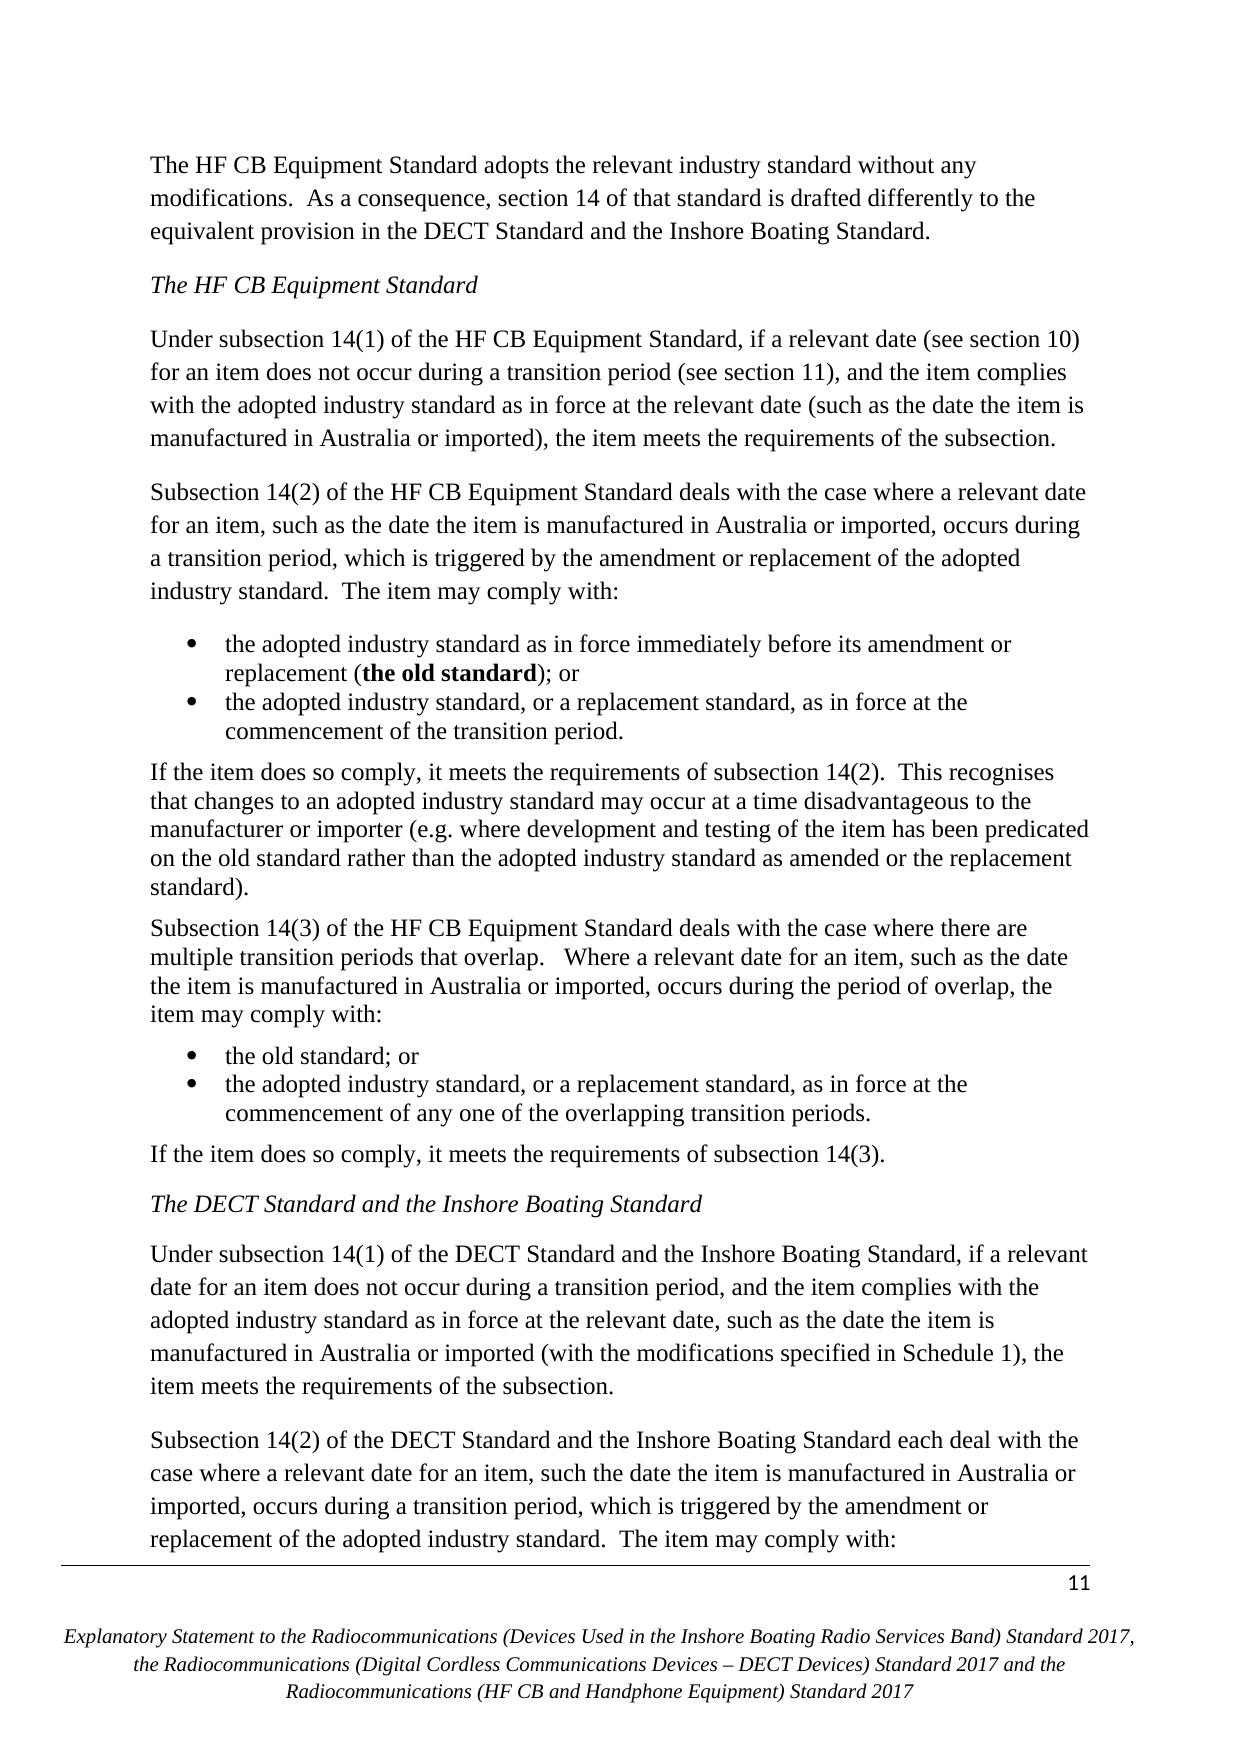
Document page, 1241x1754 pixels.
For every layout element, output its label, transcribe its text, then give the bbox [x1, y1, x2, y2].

text Under subsection 14(1) of the DECT Standard and the Inshore Boating Standard, if a relevant date for an item does not occur during a transition period, and the item complies with the adopted industry standard as in force at the relevant date, such as the date the item is manufactured in Australia or imported (with the modifications specified in Schedule 1), the item meets the requirements of the subsection. [150, 1239, 1090, 1399]
list the adopted industry standard, or a replacement standard, as in force at the commencement of any one of the overlapping transition periods. [187, 1069, 1090, 1127]
text Subsection 14(3) of the HF CB Equipment Standard deals with the case where there are multiple transition periods that overlap. Where a relevant date for an item, such as the date the item is manufactured in Australia or imported, occurs during the period of overlap, the item may comply with: [150, 913, 1090, 1028]
text If the item does so comply, it meets the requirements of subsection 14(3). [150, 1139, 1090, 1168]
text The HF CB Equipment Standard [150, 270, 1090, 299]
text Under subsection 14(1) of the HF CB Equipment Standard, if a relevant date (see section 10) for an item does not occur during a transition period (see section 11), and the item complies with the adopted industry standard as in force at the relevant date (such as the date the item is manufactured in Australia or imported), the item meets the requirements of the subsection. [150, 324, 1090, 452]
text If the item does so comply, it meets the requirements of subsection 14(2). This recognises that changes to an adopted industry standard may occur at a time disadvantageous to the manufacturer or importer (e.g. where development and testing of the item has been predicated on the old standard rather than the adopted industry standard as amended or the replacement standard). [150, 757, 1090, 901]
list the old standard; or [187, 1041, 1090, 1069]
text Subsection 14(2) of the HF CB Equipment Standard deals with the case where a relevant date for an item, such as the date the item is manufactured in Australia or imported, occurs during a transition period, which is triggered by the amendment or replacement of the adopted industry standard. The item may comply with: [150, 477, 1090, 604]
list the adopted industry standard as in force immediately before its amendment or replacement (the old standard); or [187, 629, 1090, 687]
text Subsection 14(2) of the DECT Standard and the Inshore Boating Standard each deal with the case where a relevant date for an item, such the date the item is manufactured in Australia or imported, occurs during a transition period, which is triggered by the amendment or replacement of the adopted industry standard. The item may comply with: [150, 1425, 1090, 1552]
text The HF CB Equipment Standard adopts the relevant industry standard without any modifications. As a consequence, section 14 of that standard is drafted differently to the equivalent provision in the DECT Standard and the Inshore Boating Standard. [150, 150, 1090, 245]
list the adopted industry standard, or a replacement standard, as in force at the commencement of the transition period. [187, 687, 1090, 744]
text The DECT Standard and the Inshore Boating Standard [150, 1189, 1090, 1218]
